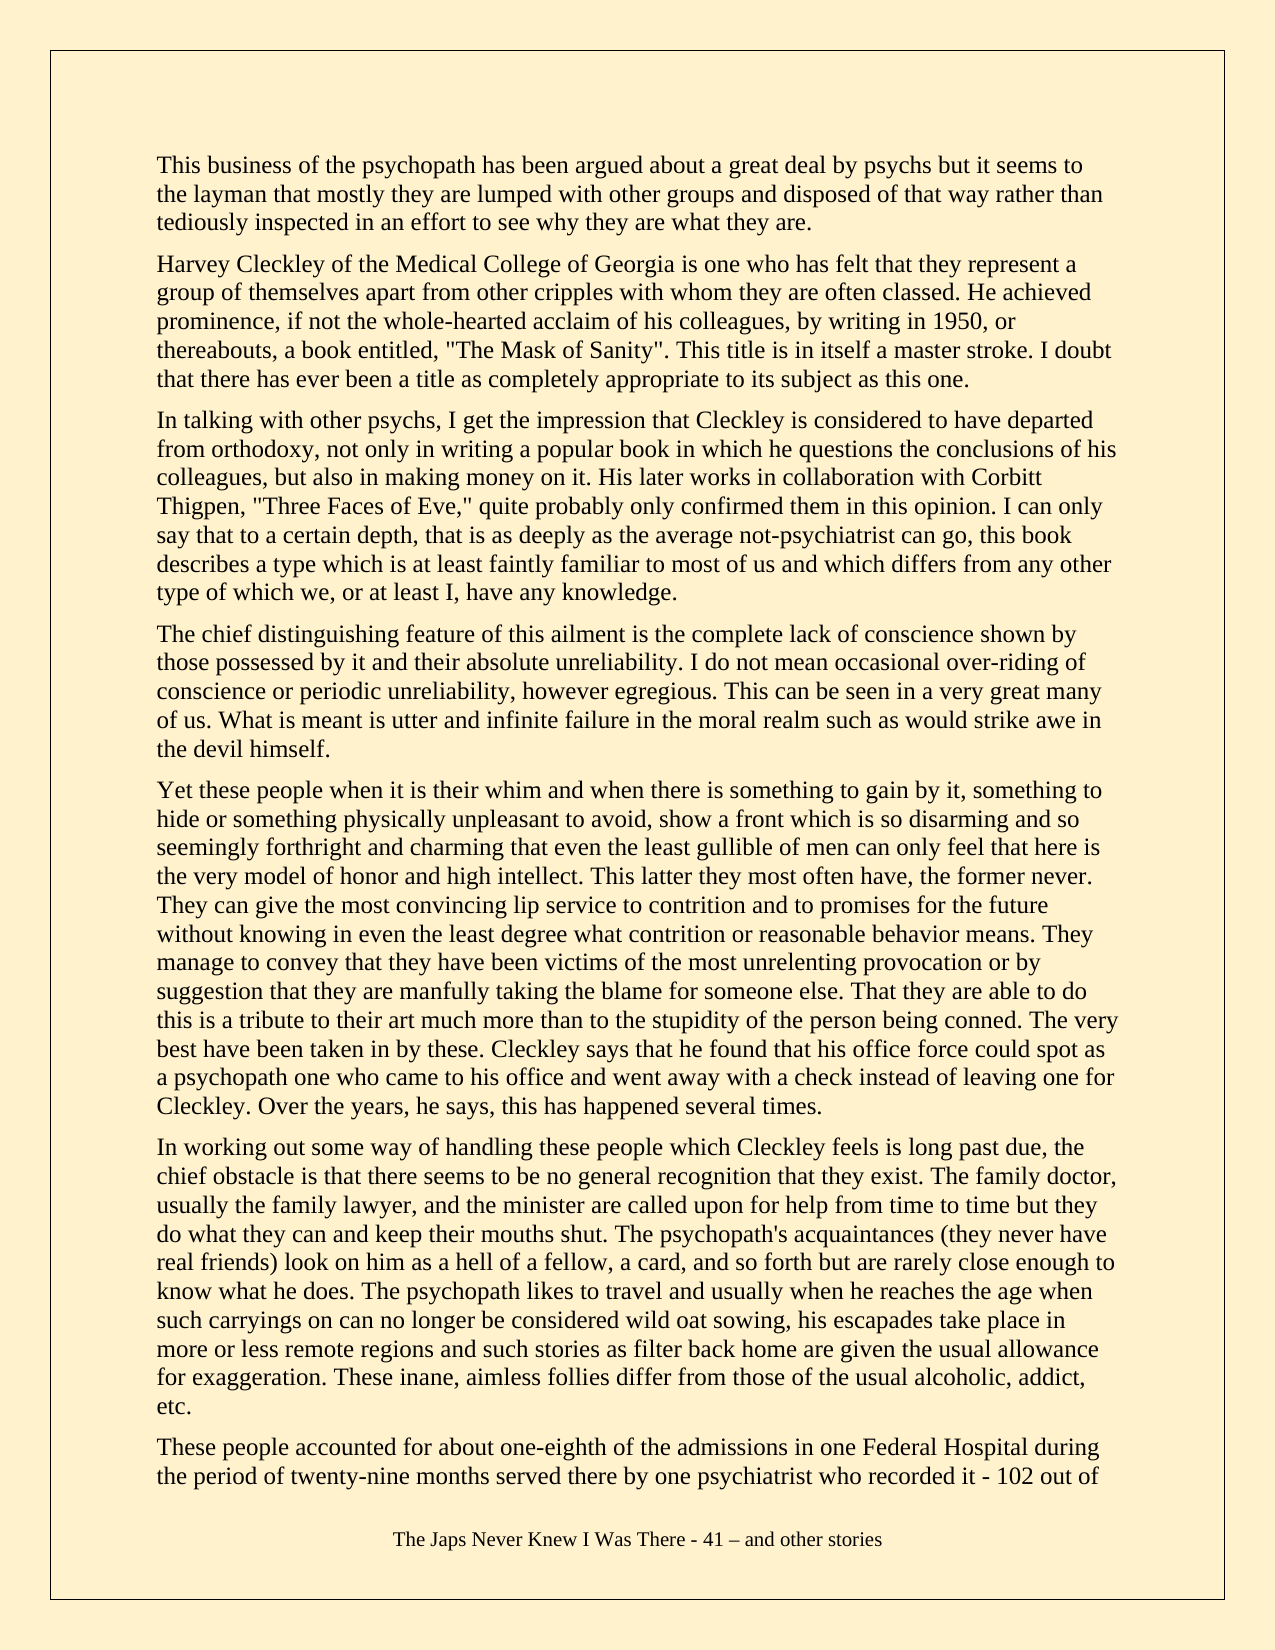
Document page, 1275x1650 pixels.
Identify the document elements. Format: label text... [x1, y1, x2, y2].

text This business of the psychopath has been argued about a great deal by psychs but it seems to the layman that mostly they are lumped with other groups and disposed of that way rather than tediously inspected in an effort to see why they are what they are. [156, 150, 1119, 236]
text In talking with other psychs, I get the impression that Cleckley is considered to have departed from orthodoxy, not only in writing a popular book in which he questions the conclusions of his colleagues, but also in making money on it. His later works in collaboration with Corbitt Thigpen, "Three Faces of Eve," quite probably only confirmed them in this opinion. I can only say that to a certain depth, that is as deeply as the average not-psychiatrist can go, this book describes a type which is at least faintly familiar to most of us and which differs from any other type of which we, or at least I, have any knowledge. [156, 405, 1119, 606]
text In working out some way of handling these people which Cleckley feels is long past due, the chief obstacle is that there seems to be no general recognition that they exist. The family doctor, usually the family lawyer, and the minister are called upon for help from time to time but they do what they can and keep their mouths shut. The psychopath's acquaintances (they never have real friends) look on him as a hell of a fellow, a card, and so forth but are rarely close enough to know what he does. The psychopath likes to travel and usually when he reaches the age when such carryings on can no longer be considered wild oat sowing, his escapades take place in more or less remote regions and such stories as filter back home are given the usual allowance for exaggeration. These inane, aimless follies differ from those of the usual alcoholic, addict, etc. [156, 1132, 1119, 1420]
text The chief distinguishing feature of this ailment is the complete lack of conscience shown by those possessed by it and their absolute unreliability. I do not mean occasional over-riding of conscience or periodic unreliability, however egregious. This can be seen in a very great many of us. What is meant is utter and infinite failure in the moral realm such as would strike awe in the devil himself. [156, 619, 1119, 762]
text Yet these people when it is their whim and when there is something to gain by it, something to hide or something physically unpleasant to avoid, show a front which is so disarming and so seemingly forthright and charming that even the least gullible of men can only feel that here is the very model of honor and high intellect. This latter they most often have, the former never. They can give the most convincing lip service to contrition and to promises for the future without knowing in even the least degree what contrition or reasonable behavior means. They manage to convey that they have been victims of the most unrelenting provocation or by suggestion that they are manfully taking the blame for someone else. That they are able to do this is a tribute to their art much more than to the stupidity of the person being conned. The very best have been taken in by these. Cleckley says that he found that his office force could spot as a psychopath one who came to his office and went away with a check instead of leaving one for Cleckley. Over the years, he says, this has happened several times. [156, 775, 1119, 1120]
text Harvey Cleckley of the Medical College of Georgia is one who has felt that they represent a group of themselves apart from other cripples with whom they are often classed. He achieved prominence, if not the whole-hearted acclaim of his colleagues, by writing in 1950, or thereabouts, a book entitled, "The Mask of Sanity". This title is in itself a master stroke. I doubt that there has ever been a title as completely appropriate to its subject as this one. [156, 249, 1119, 392]
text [156, 1432, 1119, 1490]
